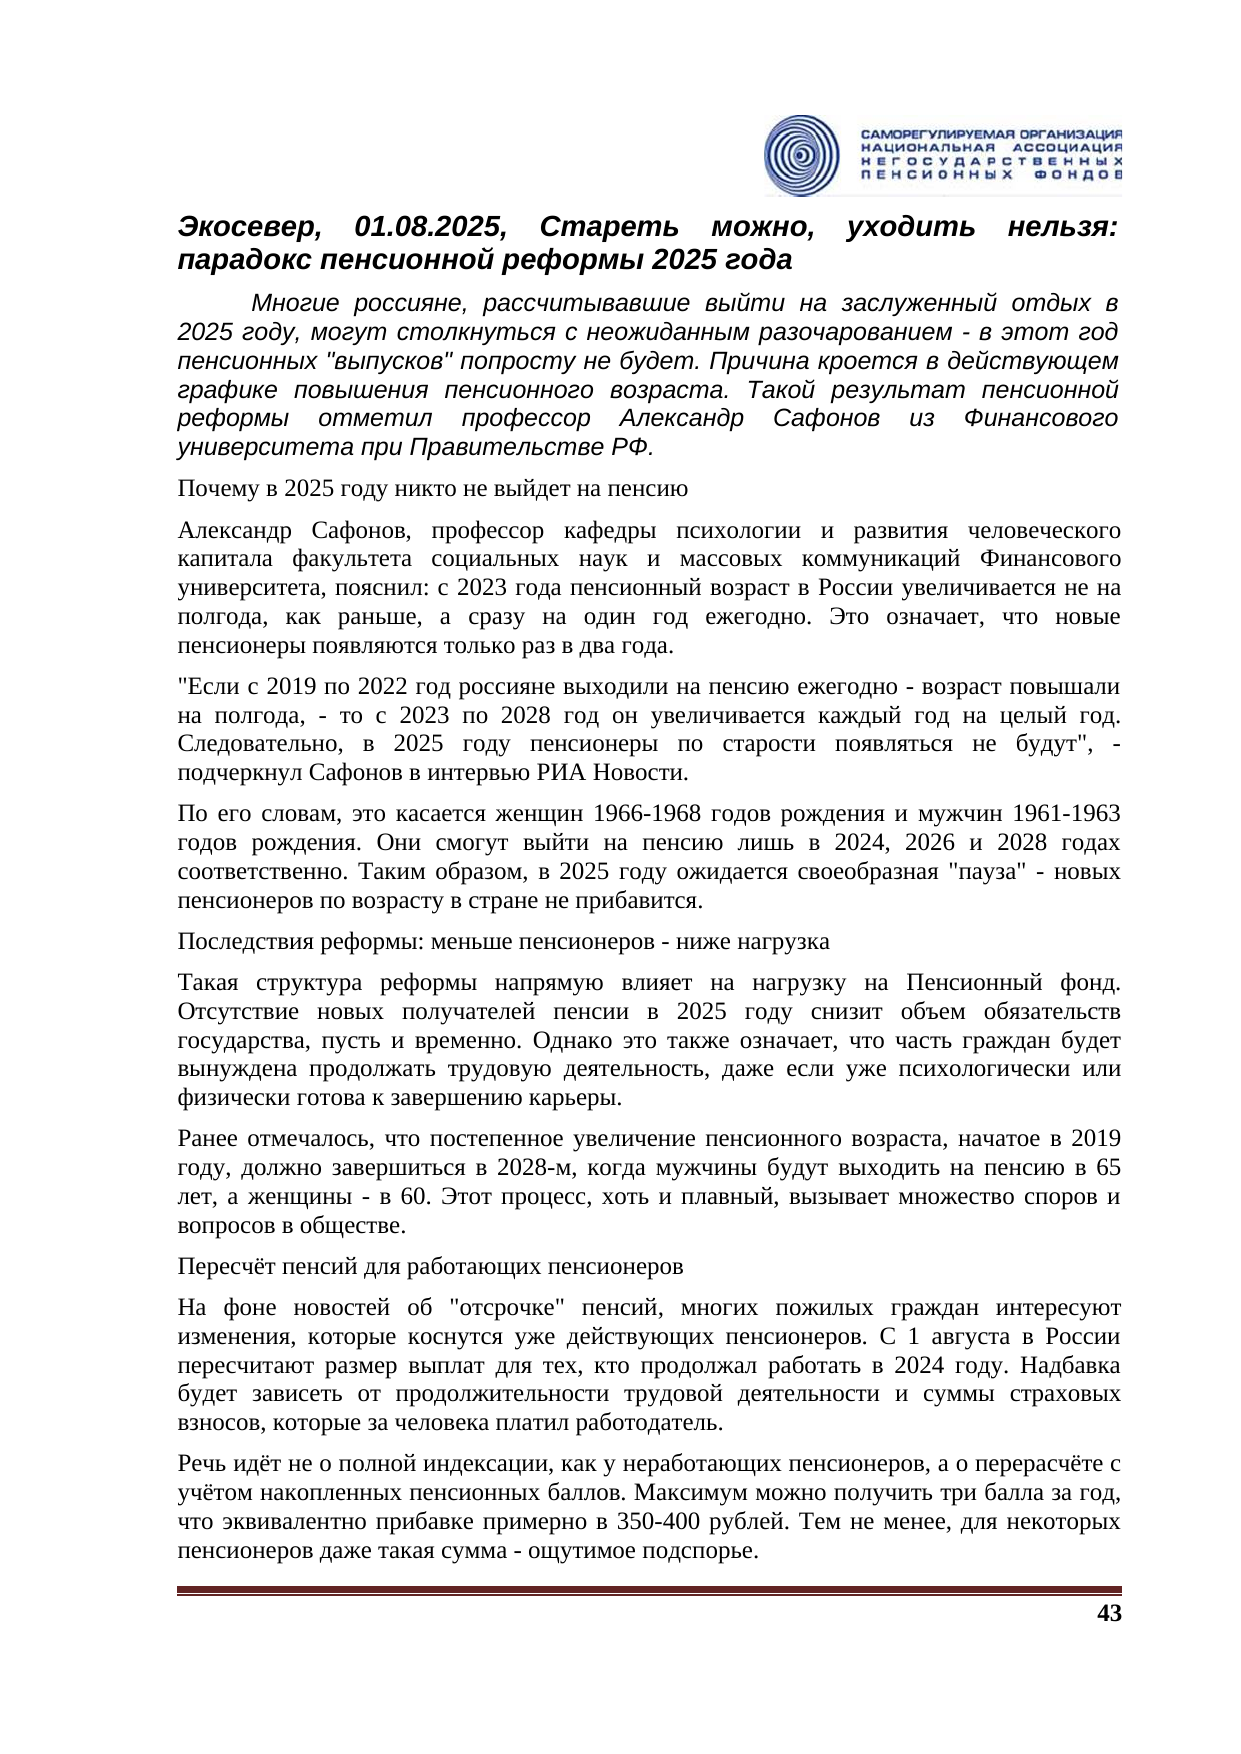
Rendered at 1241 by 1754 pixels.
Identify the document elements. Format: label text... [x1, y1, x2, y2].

picture [764, 115, 1123, 197]
text Последствия реформы: меньше пенсионеров - ниже нагрузка [177, 926, 1122, 955]
text Пересчёт пенсий для работающих пенсионеров [177, 1251, 1122, 1280]
text Александр Сафонов, профессор кафедры психологии и развития человеческого капитала факультета социальных наук и массовых коммуникаций Финансового университета, пояснил: с 2023 года пенсионный возраст в России увеличивается не на полгода, как раньше, а сразу на один год ежегодно. Это означает, что новые пенсионеры появляются только раз в два года. [177, 515, 1122, 658]
text Ранее отмечалось, что постепенное увеличение пенсионного возраста, начатое в 2019 году, должно завершиться в 2028-м, когда мужчины будут выходить на пенсию в 65 лет, а женщины - в 60. Этот процесс, хоть и плавный, вызывает множество споров и вопросов в обществе. [177, 1123, 1122, 1238]
subtitle Экосевер, 01.08.2025, Стареть можно, уходить нельзя: парадокс пенсионной реформы 2025 года [177, 209, 1122, 276]
text На фоне новостей об "отсрочке" пенсий, многих пожилых граждан интересуют изменения, которые коснутся уже действующих пенсионеров. С 1 августа в России пересчитают размер выплат для тех, кто продолжал работать в 2024 году. Надбавка будет зависеть от продолжительности трудовой деятельности и суммы страховых взносов, которые за человека платил работодатель. [177, 1292, 1122, 1436]
text По его словам, это касается женщин 1966-1968 годов рождения и мужчин 1961-1963 годов рождения. Они смогут выйти на пенсию лишь в 2024, 2026 и 2028 годах соответственно. Таким образом, в 2025 году ожидается своеобразная "пауза" - новых пенсионеров по возрасту в стране не прибавится. [177, 798, 1122, 913]
text Речь идёт не о полной индексации, как у неработающих пенсионеров, а о перерасчёте с учётом накопленных пенсионных баллов. Максимум можно получить три балла за год, что эквивалентно прибавке примерно в 350-400 рублей. Тем не менее, для некоторых пенсионеров даже такая сумма - ощутимое подспорье. [177, 1448, 1122, 1563]
subtitle Многие россияне, рассчитывавшие выйти на заслуженный отдых в 2025 году, могут столкнуться с неожиданным разочарованием - в этот год пенсионных "выпусков" попросту не будет. Причина кроется в действующем графике повышения пенсионного возраста. Такой результат пенсионной реформы отметил профессор Александр Сафонов из Финансового университета при Правительстве РФ. [177, 288, 1122, 461]
text "Если с 2019 по 2022 год россияне выходили на пенсию ежегодно - возраст повышали на полгода, - то с 2023 по 2028 год он увеличивается каждый год на целый год. Следовательно, в 2025 году пенсионеры по старости появляться не будут", - подчеркнул Сафонов в интервью РИА Новости. [177, 671, 1122, 786]
text Такая структура реформы напрямую влияет на нагрузку на Пенсионный фонд. Отсутствие новых получателей пенсии в 2025 году снизит объем обязательств государства, пусть и временно. Однако это также означает, что часть граждан будет вынуждена продолжать трудовую деятельность, даже если уже психологически или физически готова к завершению карьеры. [177, 967, 1122, 1111]
text Почему в 2025 году никто не выйдет на пенсию [177, 473, 1122, 502]
